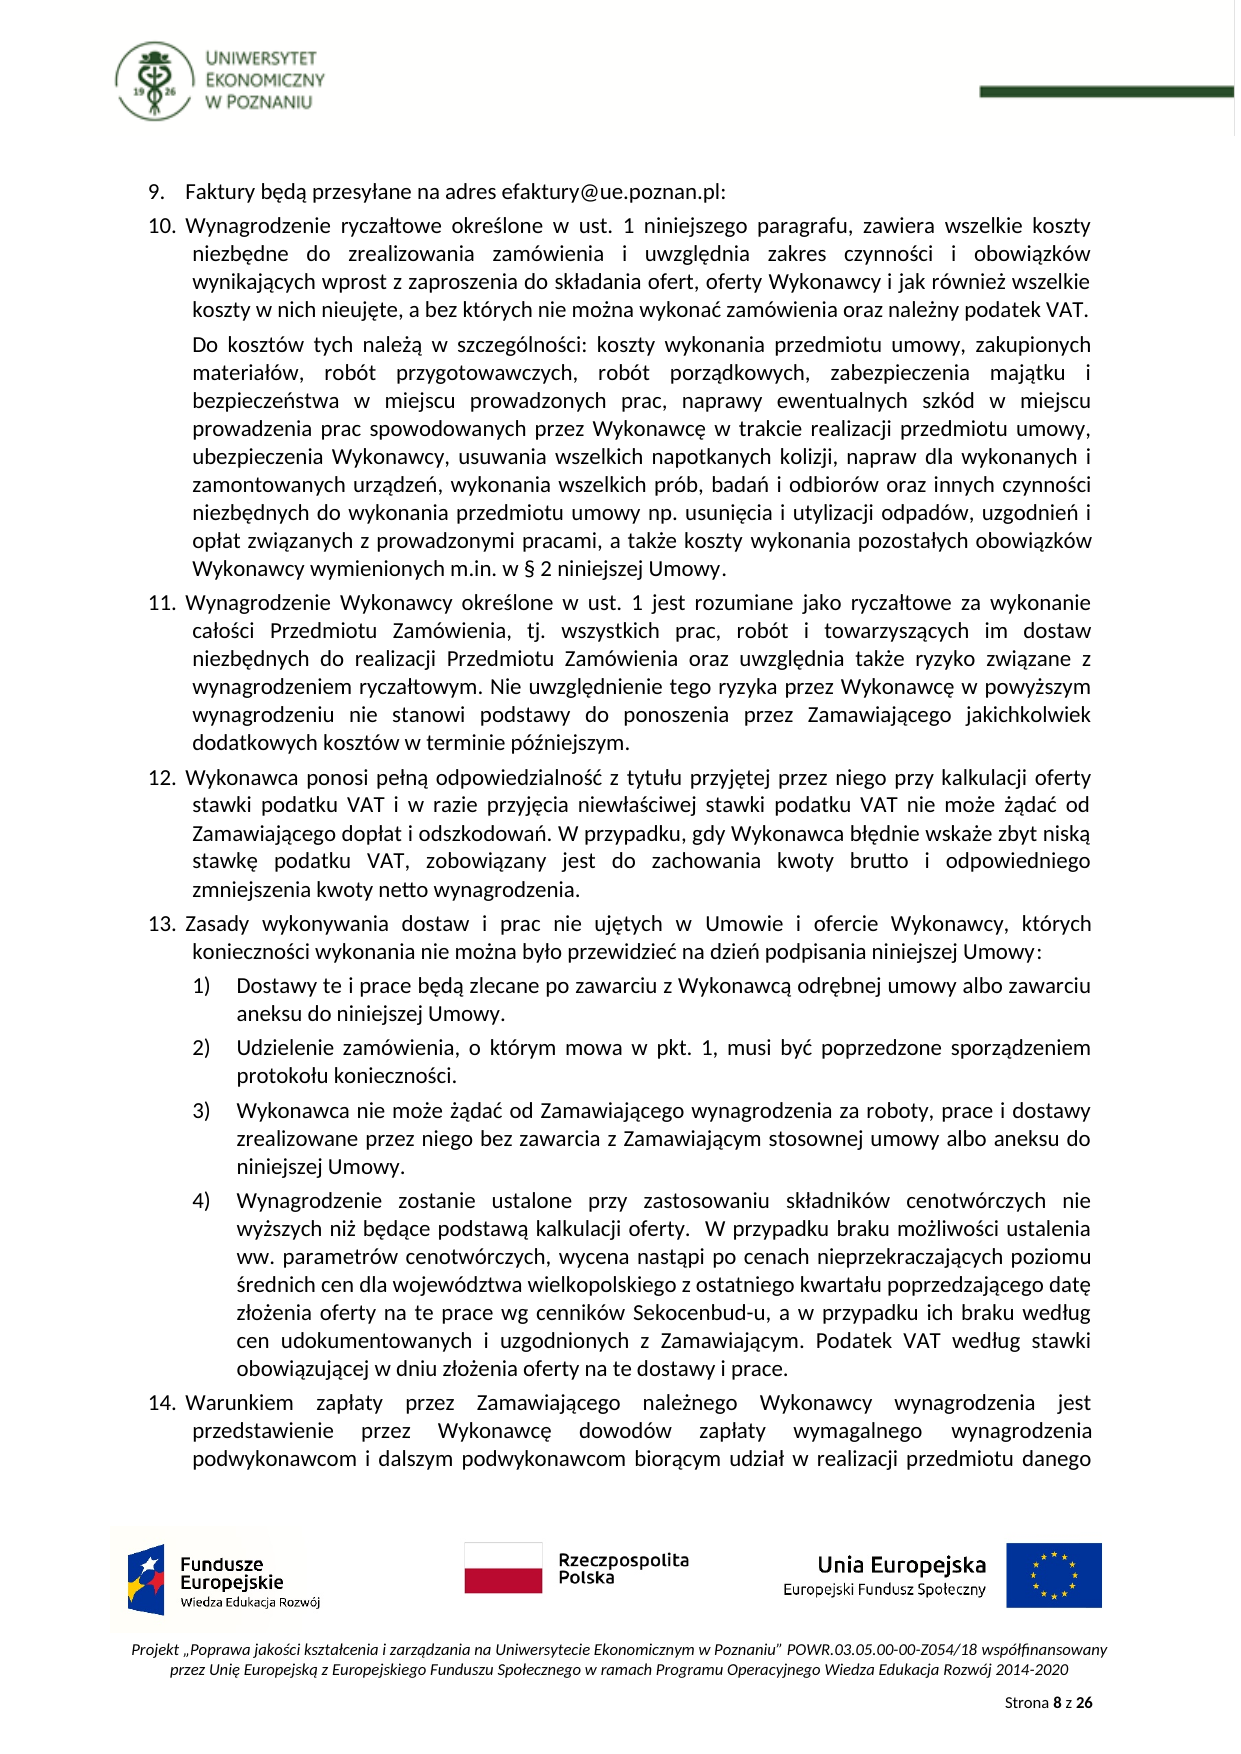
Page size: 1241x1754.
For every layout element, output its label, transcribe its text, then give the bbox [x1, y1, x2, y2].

list Udzielenie zamówienia, o którym mowa w pkt. 1, musi być poprzedzone sporządzeniem protokołu konieczności. [192, 1033, 1092, 1089]
text Do kosztów tych należą w szczególności: koszty wykonania przedmiotu umowy, zakupionych materiałów, robót przygotowawczych, robót porządkowych, zabezpieczenia majątku i bezpieczeństwa w miejscu prowadzonych prac, naprawy ewentualnych szkód w miejscu prowadzenia prac spowodowanych przez Wykonawcę w trakcie realizacji przedmiotu umowy, ubezpieczenia Wykonawcy, usuwania wszelkich napotkanych kolizji, napraw dla wykonanych i zamontowanych urządzeń, wykonania wszelkich prób, badań i odbiorów oraz innych czynności niezbędnych do wykonania przedmiotu umowy np. usunięcia i utylizacji odpadów, uzgodnień i opłat związanych z prowadzonymi pracami, a także koszty wykonania pozostałych obowiązków Wykonawcy wymienionych m.in. w § 2 niniejszej Umowy. [192, 330, 1092, 582]
list Dostawy te i prace będą zlecane po zawarciu z Wykonawcą odrębnej umowy albo zawarciu aneksu do niniejszej Umowy. [192, 971, 1092, 1027]
list Faktury będą przesyłane na adres efaktury@ue.poznan.pl: [148, 177, 1092, 205]
list Wynagrodzenie Wykonawcy określone w ust. 1 jest rozumiane jako ryczałtowe za wykonanie całości Przedmiotu Zamówienia, tj. wszystkich prac, robót i towarzyszących im dostaw niezbędnych do realizacji Przedmiotu Zamówienia oraz uwzględnia także ryzyko związane z wynagrodzeniem ryczałtowym. Nie uwzględnienie tego ryzyka przez Wykonawcę w powyższym wynagrodzeniu nie stanowi podstawy do ponoszenia przez Zamawiającego jakichkolwiek dodatkowych kosztów w terminie późniejszym. [148, 588, 1092, 756]
picture [110, 1526, 337, 1633]
picture [447, 1525, 705, 1610]
list Wynagrodzenie ryczałtowe określone w ust. 1 niniejszego paragrafu, zawiera wszelkie koszty niezbędne do zrealizowania zamówienia i uwzględnia zakres czynności i obowiązków wynikających wprost z zaproszenia do składania ofert, oferty Wykonawcy i jak również wszelkie koszty w nich nieujęte, a bez których nie można wykonać zamówienia oraz należny podatek VAT. [148, 211, 1092, 323]
list Wykonawca ponosi pełną odpowiedzialność z tytułu przyjętej przez niego przy kalkulacji oferty stawki podatku VAT i w razie przyjęcia niewłaściwej stawki podatku VAT nie może żądać od Zamawiającego dopłat i odszkodowań. W przypadku, gdy Wykonawca błędnie wskaże zbyt niską stawkę podatku VAT, zobowiązany jest do zachowania kwoty brutto i odpowiedniego zmniejszenia kwoty netto wynagrodzenia. [148, 763, 1092, 903]
picture [59, 0, 1236, 136]
list Wykonawca nie może żądać od Zamawiającego wynagrodzenia za roboty, prace i dostawy zrealizowane przez niego bez zawarcia z Zamawiającym stosownej umowy albo aneksu do niniejszej Umowy. [192, 1096, 1092, 1180]
list Zasady wykonywania dostaw i prac nie ujętych w Umowie i ofercie Wykonawcy, których konieczności wykonania nie można było przewidzieć na dzień podpisania niniejszej Umowy: [148, 909, 1092, 965]
picture [763, 1522, 1123, 1629]
list Wynagrodzenie zostanie ustalone przy zastosowaniu składników cenotwórczych nie wyższych niż będące podstawą kalkulacji oferty. W przypadku braku możliwości ustalenia ww. parametrów cenotwórczych, wycena nastąpi po cenach nieprzekraczających poziomu średnich cen dla województwa wielkopolskiego z ostatniego kwartału poprzedzającego datę złożenia oferty na te prace wg cenników Sekocenbud-u, a w przypadku ich braku według cen udokumentowanych i uzgodnionych z Zamawiającym. Podatek VAT według stawki obowiązującej w dniu złożenia oferty na te dostawy i prace. [192, 1186, 1092, 1382]
